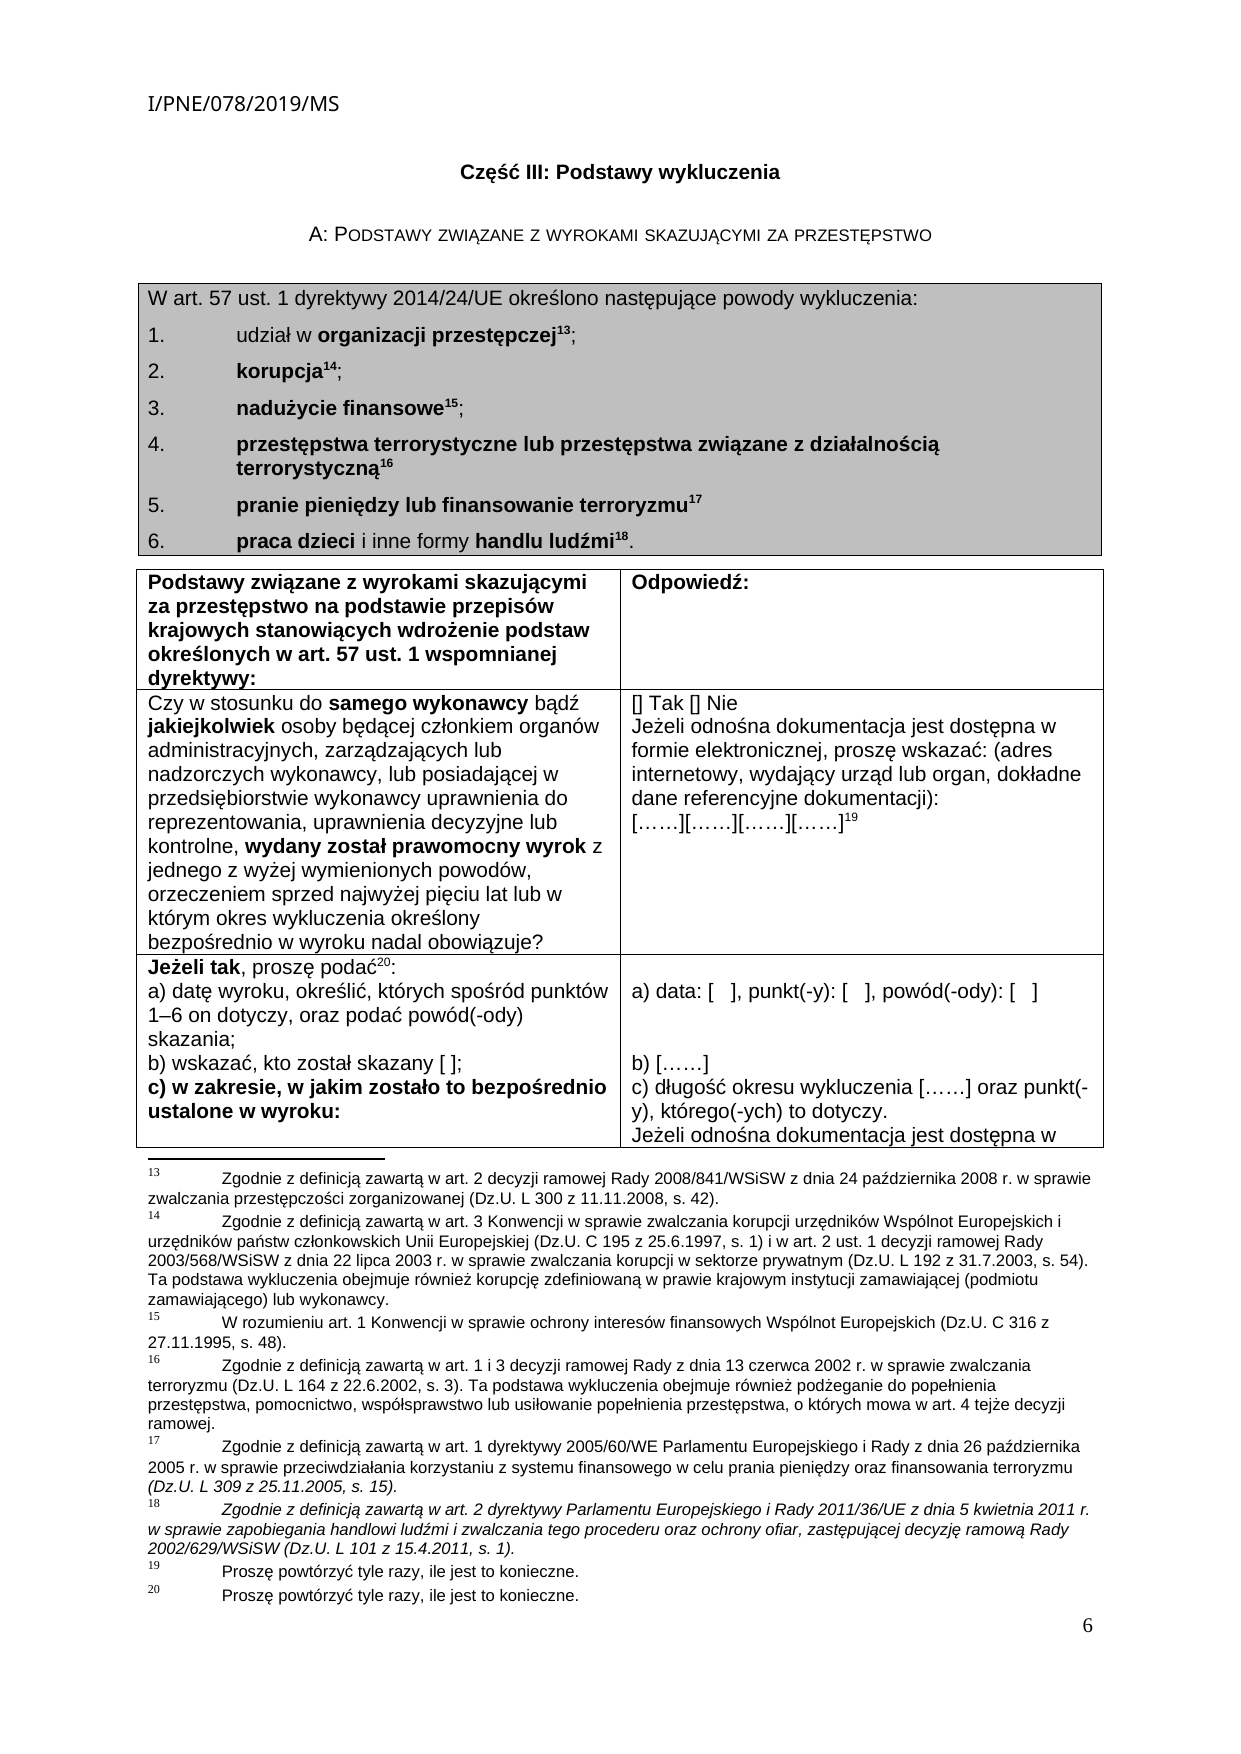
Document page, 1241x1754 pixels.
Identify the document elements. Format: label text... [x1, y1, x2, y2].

list udział w organizacji przestępczej; [139, 319, 1101, 347]
text W art. 57 ust. 1 dyrektywy 2014/24/UE określono następujące powody wykluczenia: [139, 284, 1101, 310]
table_cell Czy w stosunku do samego wykonawcy bądź jakiejkolwiek osoby będącej członkiem organów administracyjnych, zarządzających lub nadzorczych wykonawcy, lub posiadającej w przedsiębiorstwie wykonawcy uprawnienia do reprezentowania, uprawnienia decyzyjne lub kontrolne, wydany został prawomocny wyrok z jednego z wyżej wymienionych powodów, orzeczeniem sprzed najwyżej pięciu lat lub w którym okres wykluczenia określony bezpośrednio w wyroku nadal obowiązuje? [137, 690, 620, 954]
text pranie pieniędzy lub finansowanie terroryzmu [139, 489, 1101, 516]
table_header Odpowiedź: [621, 570, 1103, 689]
text nadużycie finansowe; [139, 392, 1101, 419]
table_cell [] Tak [] Nie Jeżeli odnośna dokumentacja jest dostępna w formie elektronicznej, proszę wskazać: (adres internetowy, wydający urząd lub organ, dokładne dane referencyjne dokumentacji): [……][……][……][……] [621, 690, 1103, 954]
table_cell Jeżeli tak, proszę podać: a) datę wyroku, określić, których spośród punktów 1–6 on dotyczy, oraz podać powód(-ody) skazania; b) wskazać, kto został skazany [ ]; c) w zakresie, w jakim zostało to bezpośrednio ustalone w wyroku: [137, 955, 620, 1147]
text przestępstwa terrorystyczne lub przestępstwa związane z działalnością terrorystyczną [139, 429, 1101, 480]
table_header Podstawy związane z wyrokami skazującymi za przestępstwo na podstawie przepisów krajowych stanowiących wdrożenie podstaw określonych w art. 57 ust. 1 wspomnianej dyrektywy: [137, 570, 620, 689]
title Część III: Podstawy wykluczenia [148, 160, 1092, 184]
text praca dzieci i inne formy handlu ludźmi. [139, 526, 1101, 555]
text korupcja; [139, 356, 1101, 383]
table_cell a) data: [ ], punkt(-y): [ ], powód(-ody): [ ] b) [……] c) długość okresu wykluczenia [……] oraz punkt(-y), którego(-ych) to dotyczy. Jeżeli odnośna dokumentacja jest dostępna w formie elektronicznej, proszę wskazać: (adres internetowy, wydający urząd lub organ, dokładne dane referencyjne dokumentacji): [……][……][……][……] [621, 955, 1103, 1147]
title A: Podstawy związane z wyrokami skazującymi za przestępstwo [148, 222, 1092, 246]
